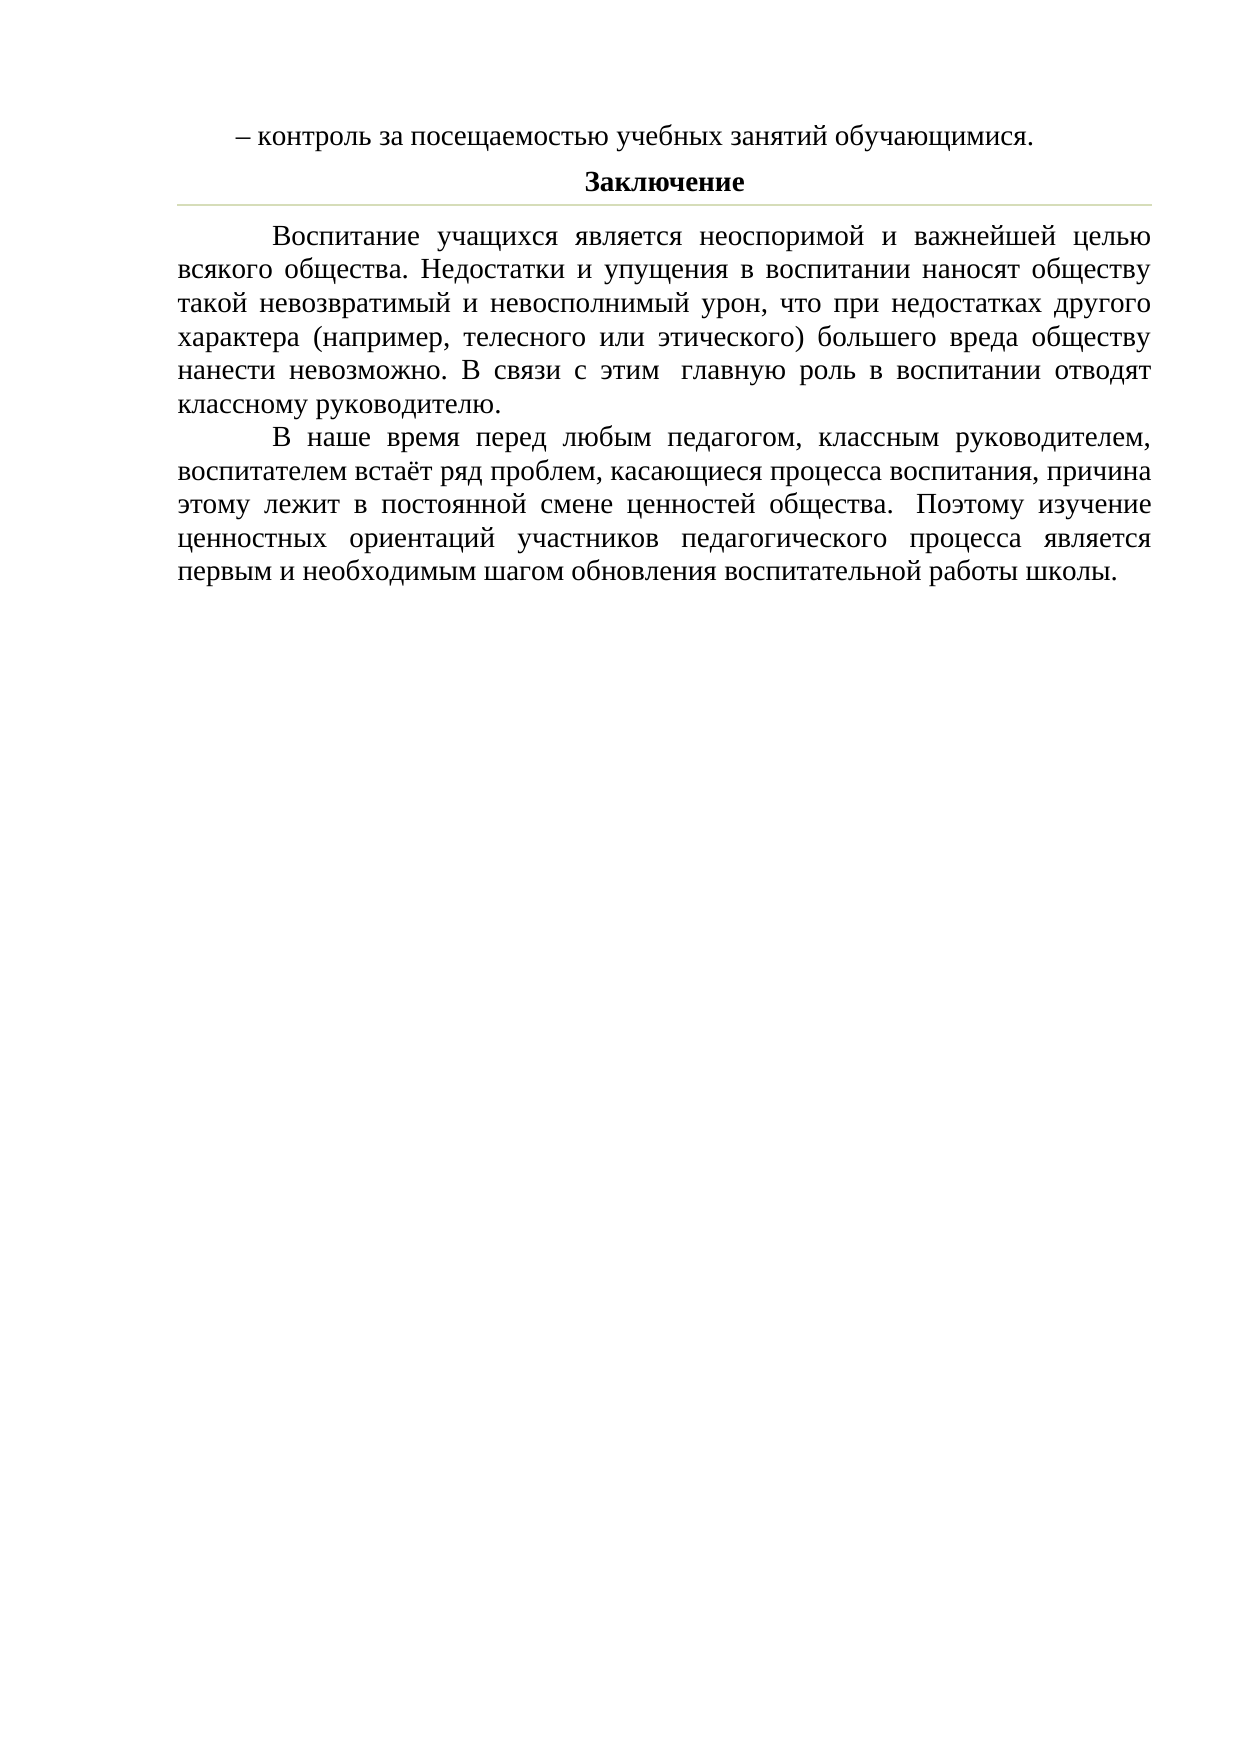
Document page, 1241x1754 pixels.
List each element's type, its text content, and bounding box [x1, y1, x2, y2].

subtitle Заключение [177, 164, 1152, 204]
text – контроль за посещаемостью учебных занятий обучающимися. [177, 118, 1152, 152]
text Воспитание учащихся является неоспоримой и важнейшей целью всякого общества. Недостатки и упущения в воспитании наносят обществу такой невозвратимый и невосполнимый урон, что при недостатках другого характера (например, телесного или этического) большего вреда обществу нанести невозможно. В связи с этим главную роль в воспитании отводят классному руководителю. [177, 218, 1152, 419]
text В наше время перед любым педагогом, классным руководителем, воспитателем встаёт ряд проблем, касающиеся процесса воспитания, причина этому лежит в постоянной смене ценностей общества. Поэтому изучение ценностных ориентаций участников педагогического процесса является первым и необходимым шагом обновления воспитательной работы школы. [177, 419, 1152, 587]
